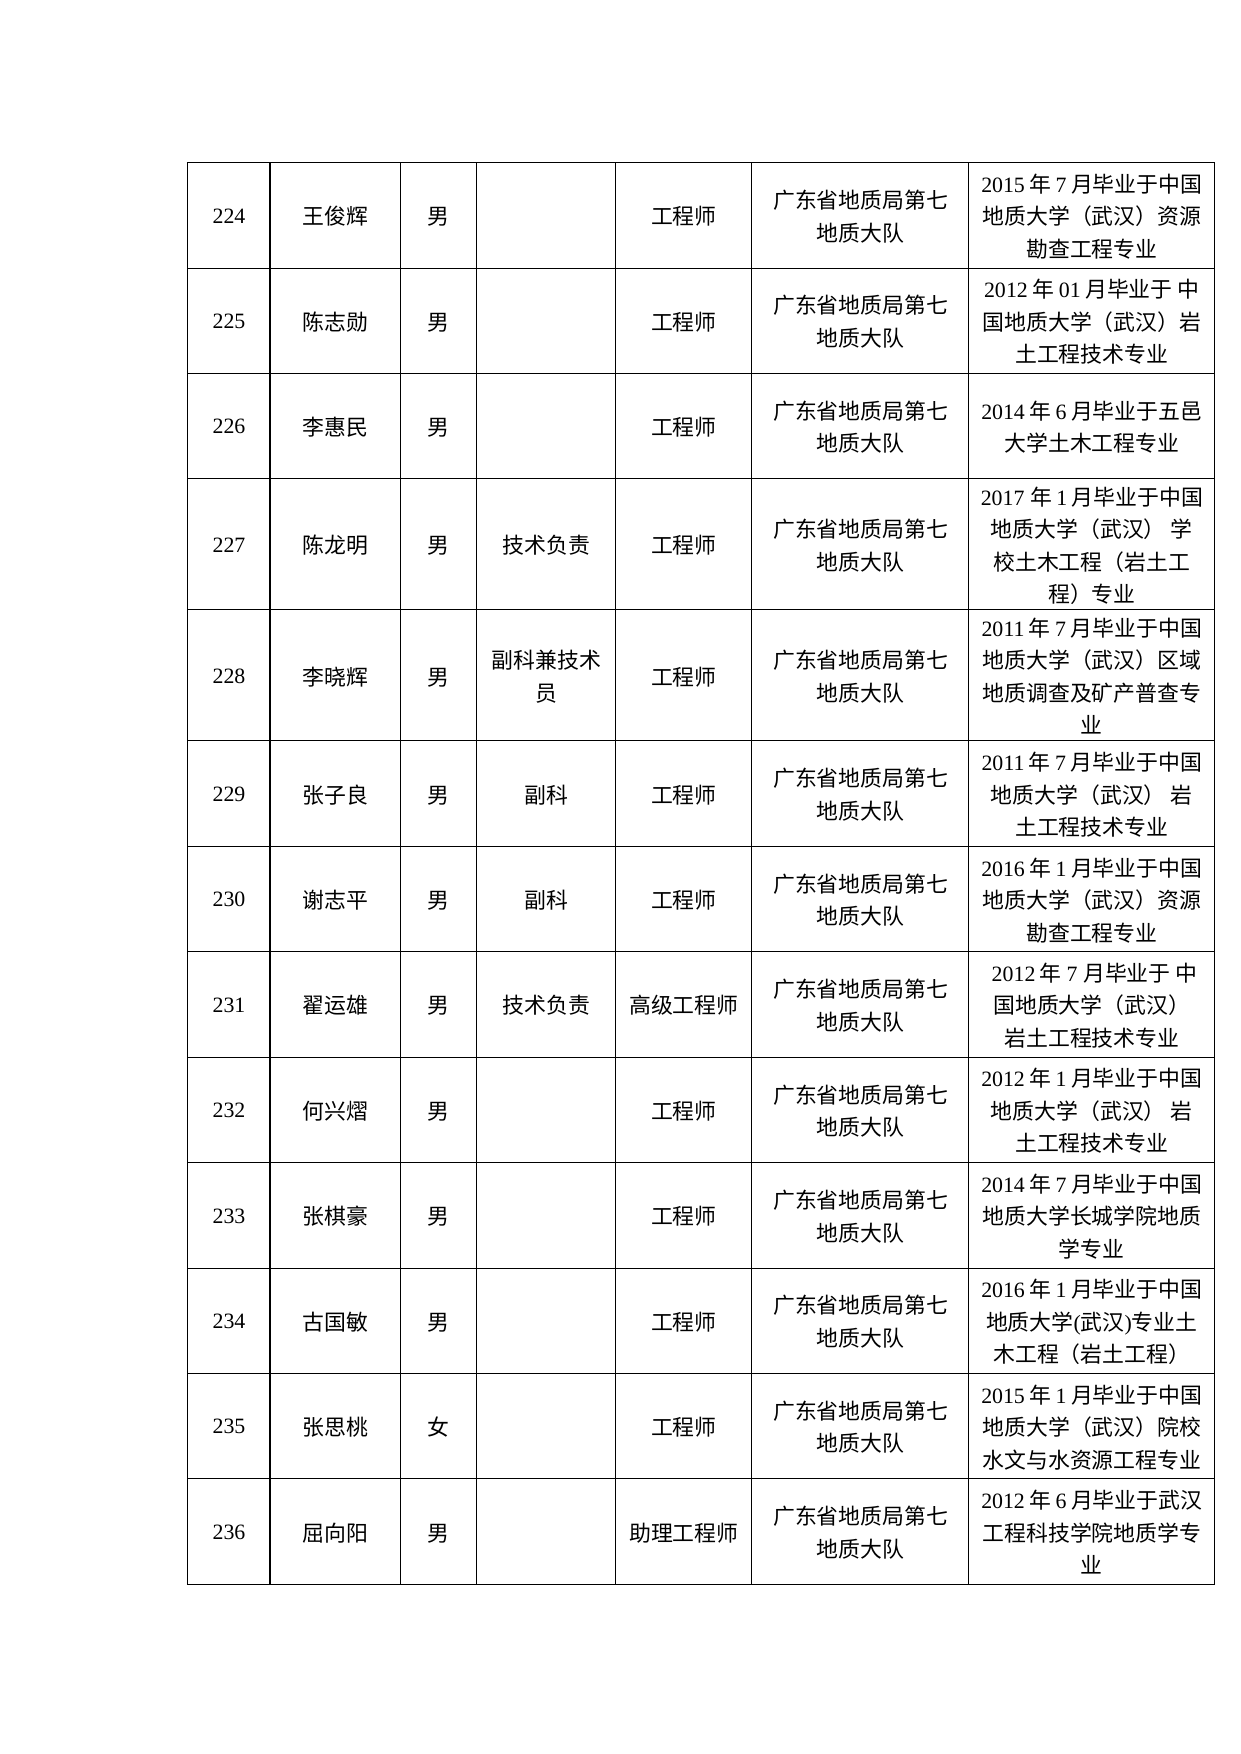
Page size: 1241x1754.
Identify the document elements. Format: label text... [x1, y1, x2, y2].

table_cell 2014年6月毕业于五邑大学土木工程专业 [969, 374, 1214, 478]
table_cell 男 [401, 1269, 476, 1373]
table_cell [477, 1479, 615, 1584]
table_cell 工程师 [616, 1374, 751, 1478]
table_cell 广东省地质局第七地质大队 [752, 952, 968, 1057]
table_cell [188, 610, 269, 740]
table_cell 女 [401, 1374, 476, 1478]
table_cell [477, 163, 615, 267]
table_cell [477, 1269, 615, 1373]
table_cell 广东省地质局第七地质大队 [752, 741, 968, 846]
table_cell [188, 1163, 269, 1267]
table_cell 广东省地质局第七地质大队 [752, 610, 968, 740]
table_cell 2011年7月毕业于中国地质大学（武汉） 岩土工程技术专业 [969, 741, 1214, 846]
table_cell 屈向阳 [271, 1479, 400, 1584]
table_cell 男 [401, 269, 476, 373]
table_cell 广东省地质局第七地质大队 [752, 1163, 968, 1267]
table_cell [188, 741, 269, 846]
table_cell [188, 1058, 269, 1162]
table_cell 张子良 [271, 741, 400, 846]
table_cell 男 [401, 163, 476, 267]
table_cell 广东省地质局第七地质大队 [752, 163, 968, 267]
table_cell 广东省地质局第七地质大队 [752, 374, 968, 478]
table_cell 2012年 01月毕业于 中国地质大学（武汉）岩土工程技术专业 [969, 269, 1214, 373]
table_cell [188, 1479, 269, 1584]
table_cell 广东省地质局第七地质大队 [752, 1479, 968, 1584]
table_cell 工程师 [616, 479, 751, 609]
table_cell [188, 847, 269, 951]
table_cell 2017 年1月毕业于中国地质大学（武汉） 学校土木工程（岩土工程）专业 [969, 479, 1214, 609]
table_cell [188, 952, 269, 1057]
table_cell 何兴熠 [271, 1058, 400, 1162]
table_cell 2015年1月毕业于中国地质大学（武汉）院校水文与水资源工程专业 [969, 1374, 1214, 1478]
table_cell 李惠民 [271, 374, 400, 478]
table_cell 男 [401, 1163, 476, 1267]
table_cell 陈龙明 [271, 479, 400, 609]
table_cell 古国敏 [271, 1269, 400, 1373]
table_cell 2014年7月毕业于中国地质大学长城学院地质学专业 [969, 1163, 1214, 1267]
table_cell [188, 1374, 269, 1478]
table_cell 广东省地质局第七地质大队 [752, 269, 968, 373]
table_cell 2015年7月毕业于中国地质大学（武汉）资源勘查工程专业 [969, 163, 1214, 267]
table_cell 男 [401, 374, 476, 478]
table_cell 助理工程师 [616, 1479, 751, 1584]
table_cell 翟运雄 [271, 952, 400, 1057]
table_cell 工程师 [616, 1163, 751, 1267]
table_cell 2012年6月毕业于武汉工程科技学院地质学专业 [969, 1479, 1214, 1584]
table_cell 男 [401, 1058, 476, 1162]
table_cell 陈志勋 [271, 269, 400, 373]
table_cell [188, 269, 269, 373]
table_cell 王俊辉 [271, 163, 400, 267]
table_cell 广东省地质局第七地质大队 [752, 847, 968, 951]
table_cell 2012年1月毕业于中国地质大学（武汉） 岩土工程技术专业 [969, 1058, 1214, 1162]
table_cell 广东省地质局第七地质大队 [752, 1374, 968, 1478]
table_cell 工程师 [616, 741, 751, 846]
table_cell 2016年1月毕业于中国地质大学（武汉）资源勘查工程专业 [969, 847, 1214, 951]
table_cell [477, 1058, 615, 1162]
table_cell 男 [401, 610, 476, 740]
table_cell 谢志平 [271, 847, 400, 951]
table_cell 工程师 [616, 163, 751, 267]
table_cell 2016年1月毕业于中国地质大学(武汉)专业土木工程（岩土工程） [969, 1269, 1214, 1373]
table_cell 技术负责 [477, 952, 615, 1057]
table_cell 男 [401, 952, 476, 1057]
table_cell [477, 1374, 615, 1478]
table_cell 工程师 [616, 1269, 751, 1373]
table_cell 张思桃 [271, 1374, 400, 1478]
table_cell 男 [401, 847, 476, 951]
table_cell [188, 374, 269, 478]
table_cell 高级工程师 [616, 952, 751, 1057]
table_cell 广东省地质局第七地质大队 [752, 1269, 968, 1373]
table_cell [188, 479, 269, 609]
table_cell [477, 374, 615, 478]
table_cell [477, 269, 615, 373]
table_cell 副科 [477, 847, 615, 951]
table_cell 2012年 7 月毕业于 中国地质大学（武汉） 岩土工程技术专业 [969, 952, 1214, 1057]
table_cell [188, 163, 269, 267]
table_cell 副科兼技术员 [477, 610, 615, 740]
table_cell [477, 1163, 615, 1267]
table_cell 广东省地质局第七地质大队 [752, 479, 968, 609]
table_cell 男 [401, 1479, 476, 1584]
table_cell 张棋豪 [271, 1163, 400, 1267]
table_cell 2011年7月毕业于中国地质大学（武汉）区域地质调查及矿产普查专业 [969, 610, 1214, 740]
table_cell 工程师 [616, 847, 751, 951]
table_cell 工程师 [616, 269, 751, 373]
table_cell [188, 1269, 269, 1373]
table_cell 广东省地质局第七地质大队 [752, 1058, 968, 1162]
table_cell 工程师 [616, 1058, 751, 1162]
table_cell 技术负责 [477, 479, 615, 609]
table_cell 男 [401, 741, 476, 846]
table_cell 工程师 [616, 610, 751, 740]
table_cell 李晓辉 [271, 610, 400, 740]
table_cell 工程师 [616, 374, 751, 478]
table_cell 副科 [477, 741, 615, 846]
table_cell 男 [401, 479, 476, 609]
